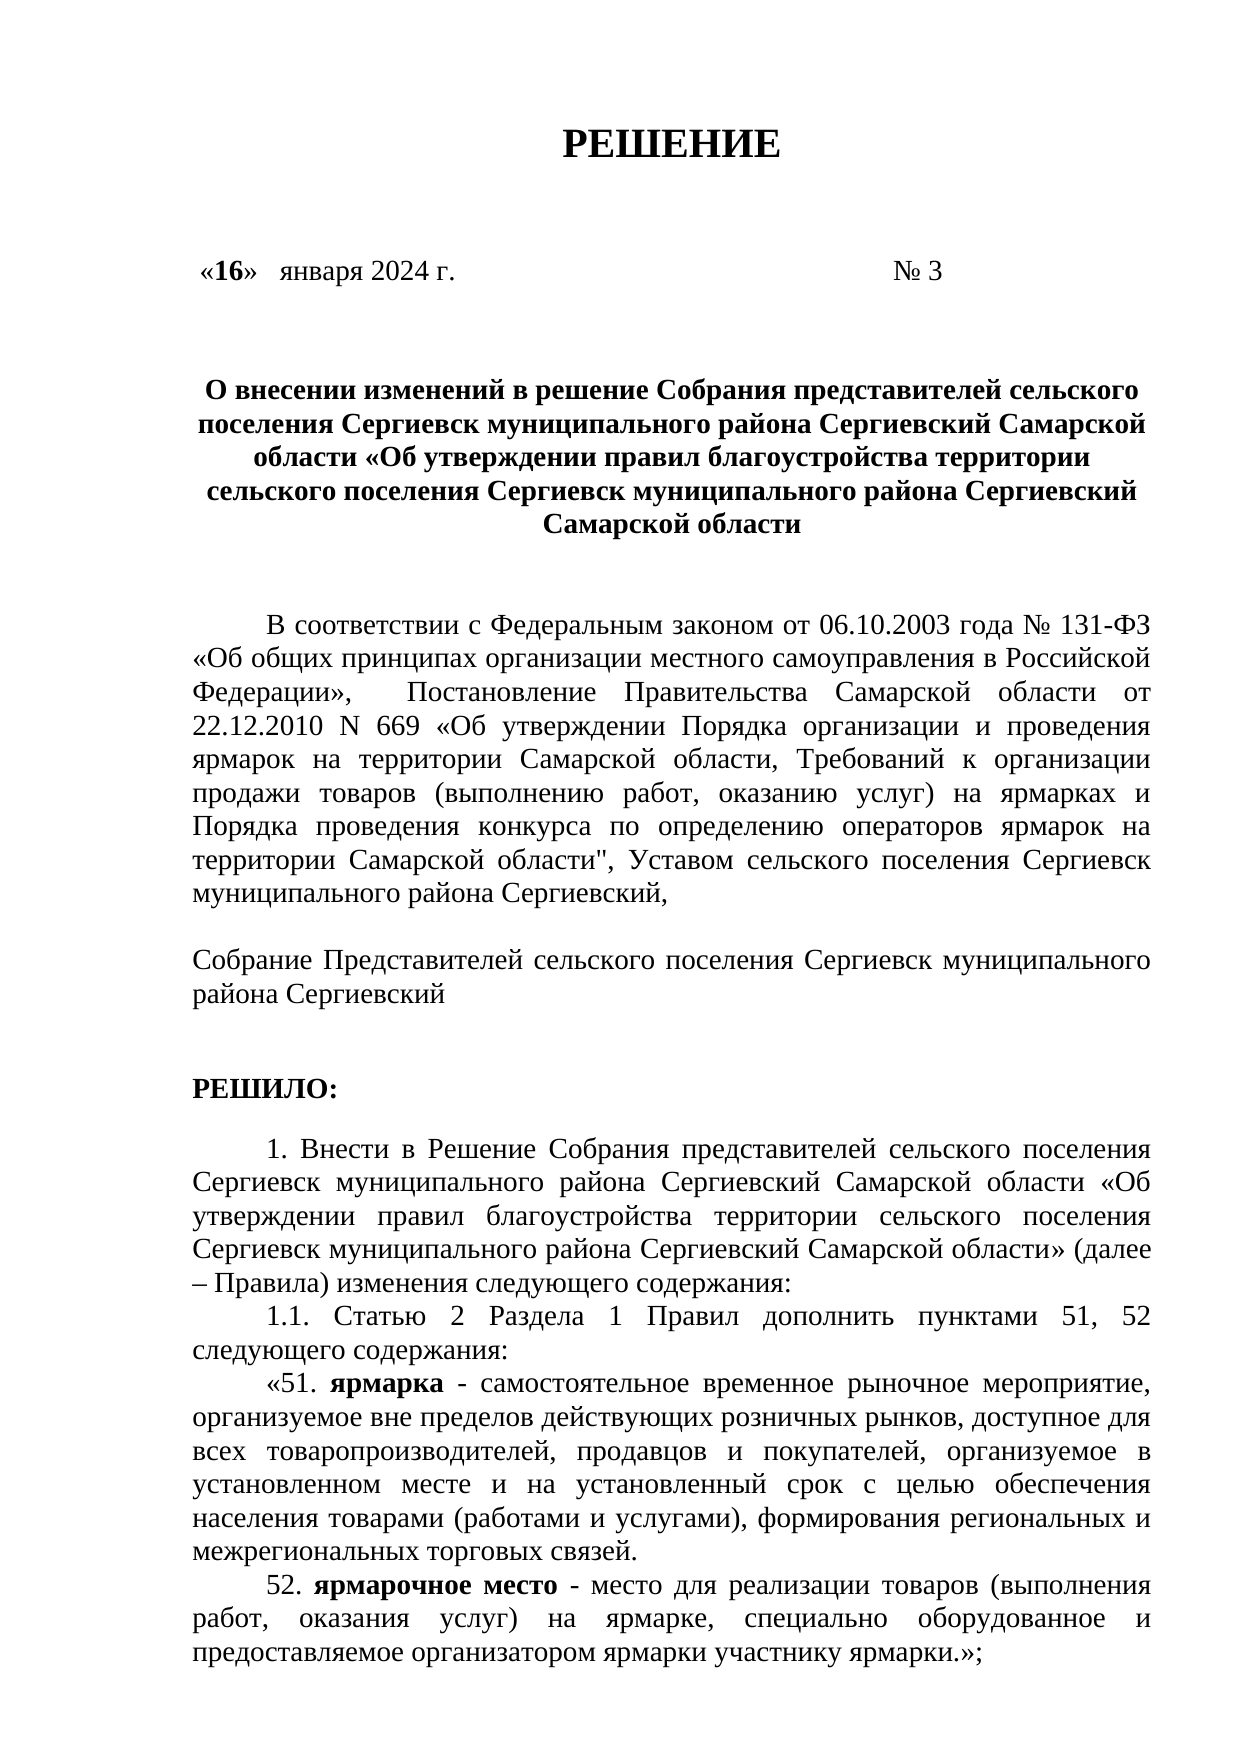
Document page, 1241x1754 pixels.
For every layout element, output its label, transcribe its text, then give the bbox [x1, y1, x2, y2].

text РЕШЕНИЕ [192, 118, 1152, 166]
text «16» января 2024 г. № 3 [192, 253, 1152, 287]
text «51. ярмарка - самостоятельное временное рыночное мероприятие, организуемое вне пределов действующих розничных рынков, доступное для всех товаропроизводителей, продавцов и покупателей, организуемое в установленном месте и на установленный срок с целью обеспечения населения товарами (работами и услугами), формирования региональных и межрегиональных торговых связей. [192, 1366, 1152, 1567]
text РЕШИЛО: [133, 1071, 1152, 1105]
text 1.1. Статью 2 Раздела 1 Правил дополнить пунктами 51, 52 следующего содержания: [192, 1298, 1152, 1366]
text В соответствии с Федеральным законом от 06.10.2003 года № 131-ФЗ «Об общих принципах организации местного самоуправления в Российской Федерации», Постановление Правительства Самарской области от 22.12.2010 N 669 «Об утверждении Порядка организации и проведения ярмарок на территории Самарской области, Требований к организации продажи товаров (выполнению работ, оказанию услуг) на ярмарках и Порядка проведения конкурса по определению операторов ярмарок на территории Самарской области", Уставом сельского поселения Сергиевск муниципального района Сергиевский, [192, 607, 1152, 909]
text Собрание Представителей сельского поселения Сергиевск муниципального района Сергиевский [192, 942, 1152, 1009]
text 1. Внести в Решение Собрания представителей сельского поселения Сергиевск муниципального района Сергиевский Самарской области «Об утверждении правил благоустройства территории сельского поселения Сергиевск муниципального района Сергиевский Самарской области» (далее – Правила) изменения следующего содержания: [192, 1131, 1152, 1298]
text 52. ярмарочное место - место для реализации товаров (выполнения работ, оказания услуг) на ярмарке, специально оборудованное и предоставляемое организатором ярмарки участнику ярмарки.»; [192, 1567, 1152, 1667]
text О внесении изменений в решение Собрания представителей сельского поселения Сергиевск муниципального района Сергиевский Самарской области «Об утверждении правил благоустройства территории сельского поселения Сергиевск муниципального района Сергиевский Самарской области [192, 372, 1152, 540]
